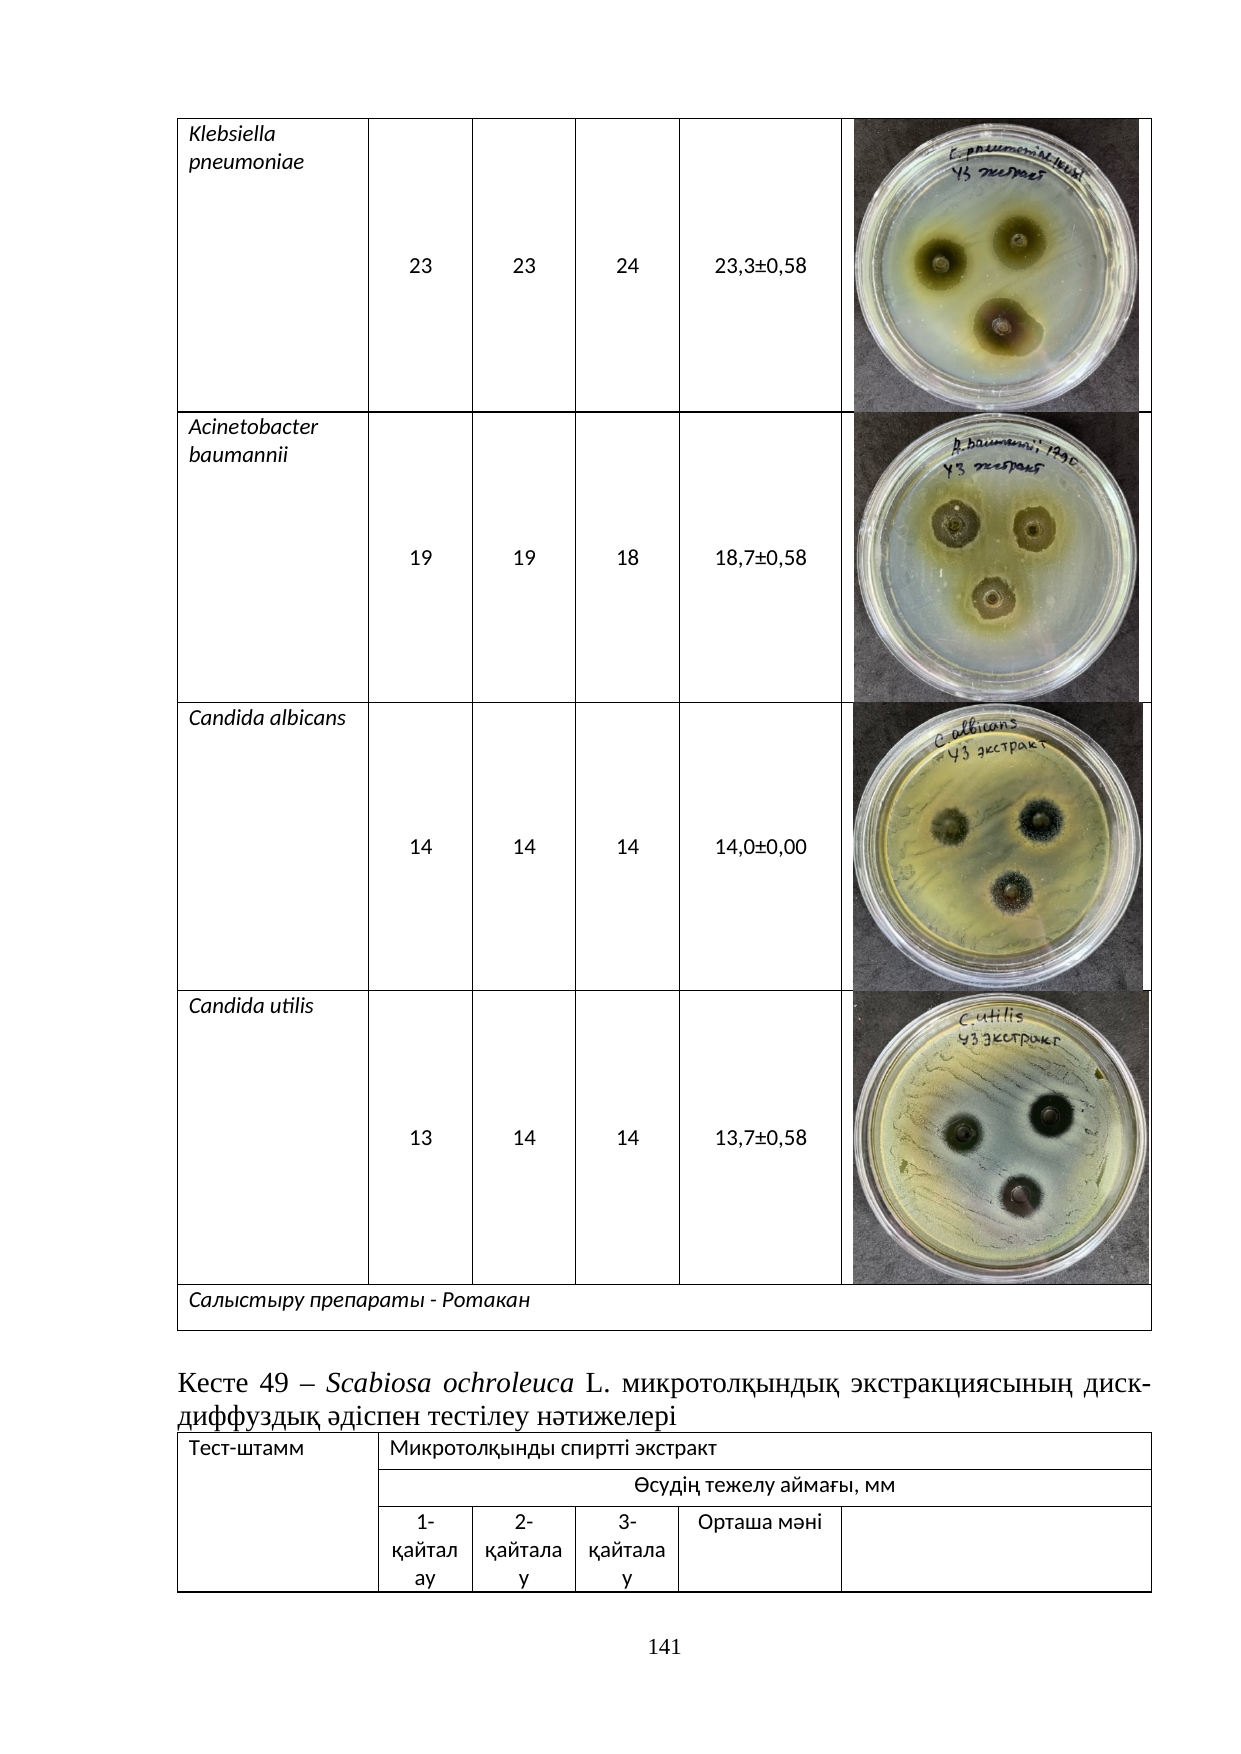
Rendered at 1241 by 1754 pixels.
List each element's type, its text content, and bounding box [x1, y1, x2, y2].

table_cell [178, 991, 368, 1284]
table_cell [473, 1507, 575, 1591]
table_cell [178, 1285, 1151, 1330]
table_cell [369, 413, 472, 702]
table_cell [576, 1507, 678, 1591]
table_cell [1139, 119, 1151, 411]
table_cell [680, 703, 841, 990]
picture [853, 119, 1149, 1284]
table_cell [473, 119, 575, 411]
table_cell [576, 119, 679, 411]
text Кесте 49 – Scabiosa ochroleuca L. микротолқындық экстракциясының диск-диффуздық әдіспен тестілеу нәтижелері [177, 1365, 1152, 1432]
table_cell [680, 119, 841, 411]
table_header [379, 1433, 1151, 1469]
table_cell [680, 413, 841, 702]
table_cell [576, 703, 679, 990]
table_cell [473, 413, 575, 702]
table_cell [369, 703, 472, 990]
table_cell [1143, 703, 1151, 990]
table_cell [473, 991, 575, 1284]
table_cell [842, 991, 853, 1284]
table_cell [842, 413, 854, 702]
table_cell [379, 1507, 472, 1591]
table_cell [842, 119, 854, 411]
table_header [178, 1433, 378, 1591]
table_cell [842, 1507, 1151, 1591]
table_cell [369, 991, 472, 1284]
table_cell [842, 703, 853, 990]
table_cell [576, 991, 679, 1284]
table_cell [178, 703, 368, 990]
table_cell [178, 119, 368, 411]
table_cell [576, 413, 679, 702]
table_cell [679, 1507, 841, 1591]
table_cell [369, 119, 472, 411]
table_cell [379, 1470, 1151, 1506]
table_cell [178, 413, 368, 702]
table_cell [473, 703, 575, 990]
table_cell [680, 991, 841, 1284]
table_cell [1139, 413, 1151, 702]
